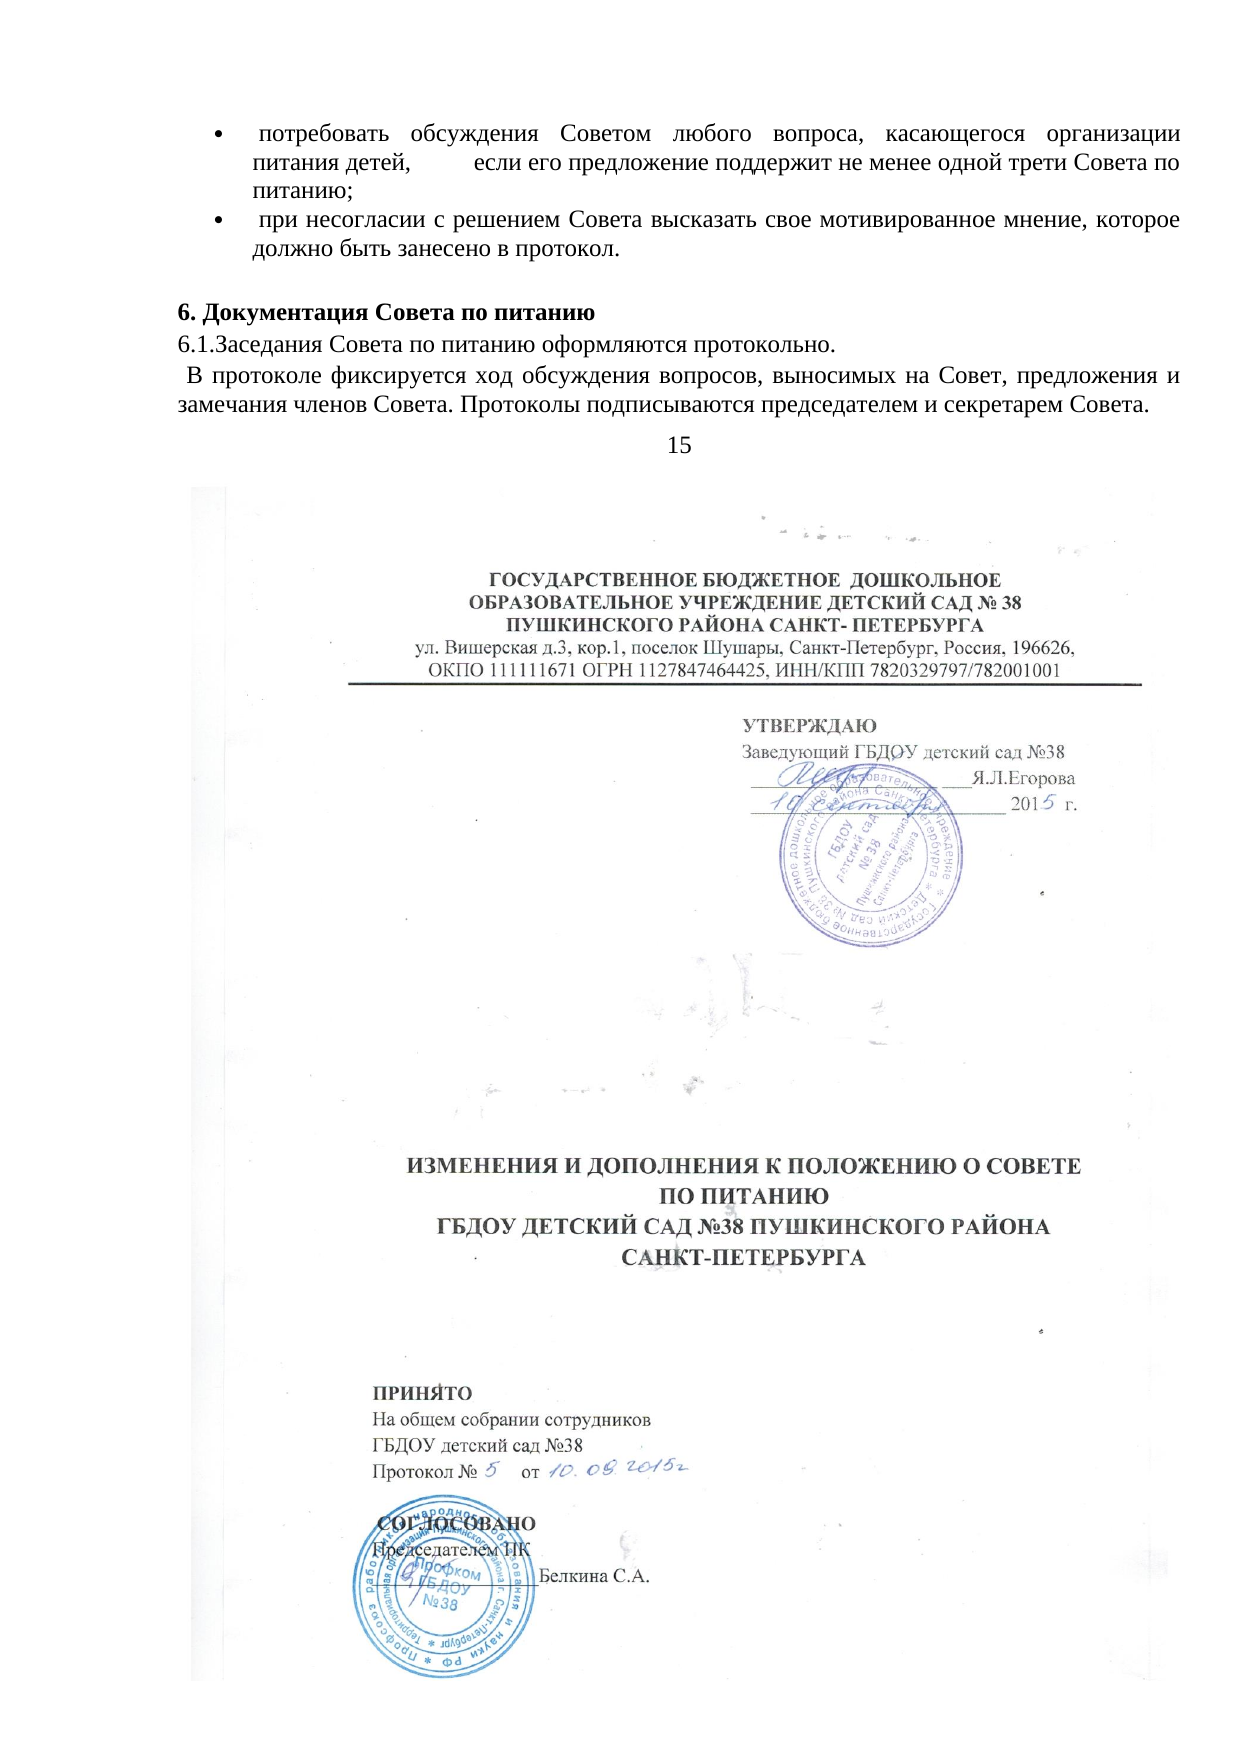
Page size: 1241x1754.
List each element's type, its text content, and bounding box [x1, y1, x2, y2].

text 6.1.Заседания Совета по питанию оформляются протокольно. [177, 329, 1181, 357]
text В протоколе фиксируется ход обсуждения вопросов, выносимых на Совет, предложения и замечания членов Совета. Протоколы подписываются председателем и секретарем Совета. [177, 361, 1181, 418]
list потребовать обсуждения Советом любого вопроса, касающегося организации питания детей, если его предложение поддержит не менее одной трети Совета по питанию; [215, 118, 1181, 204]
text 6. Документация Совета по питанию [177, 297, 1181, 326]
list при несогласии с решением Совета высказать свое мотивированное мнение, которое должно быть занесено в протокол. [215, 204, 1181, 262]
picture [177, 473, 1182, 1681]
